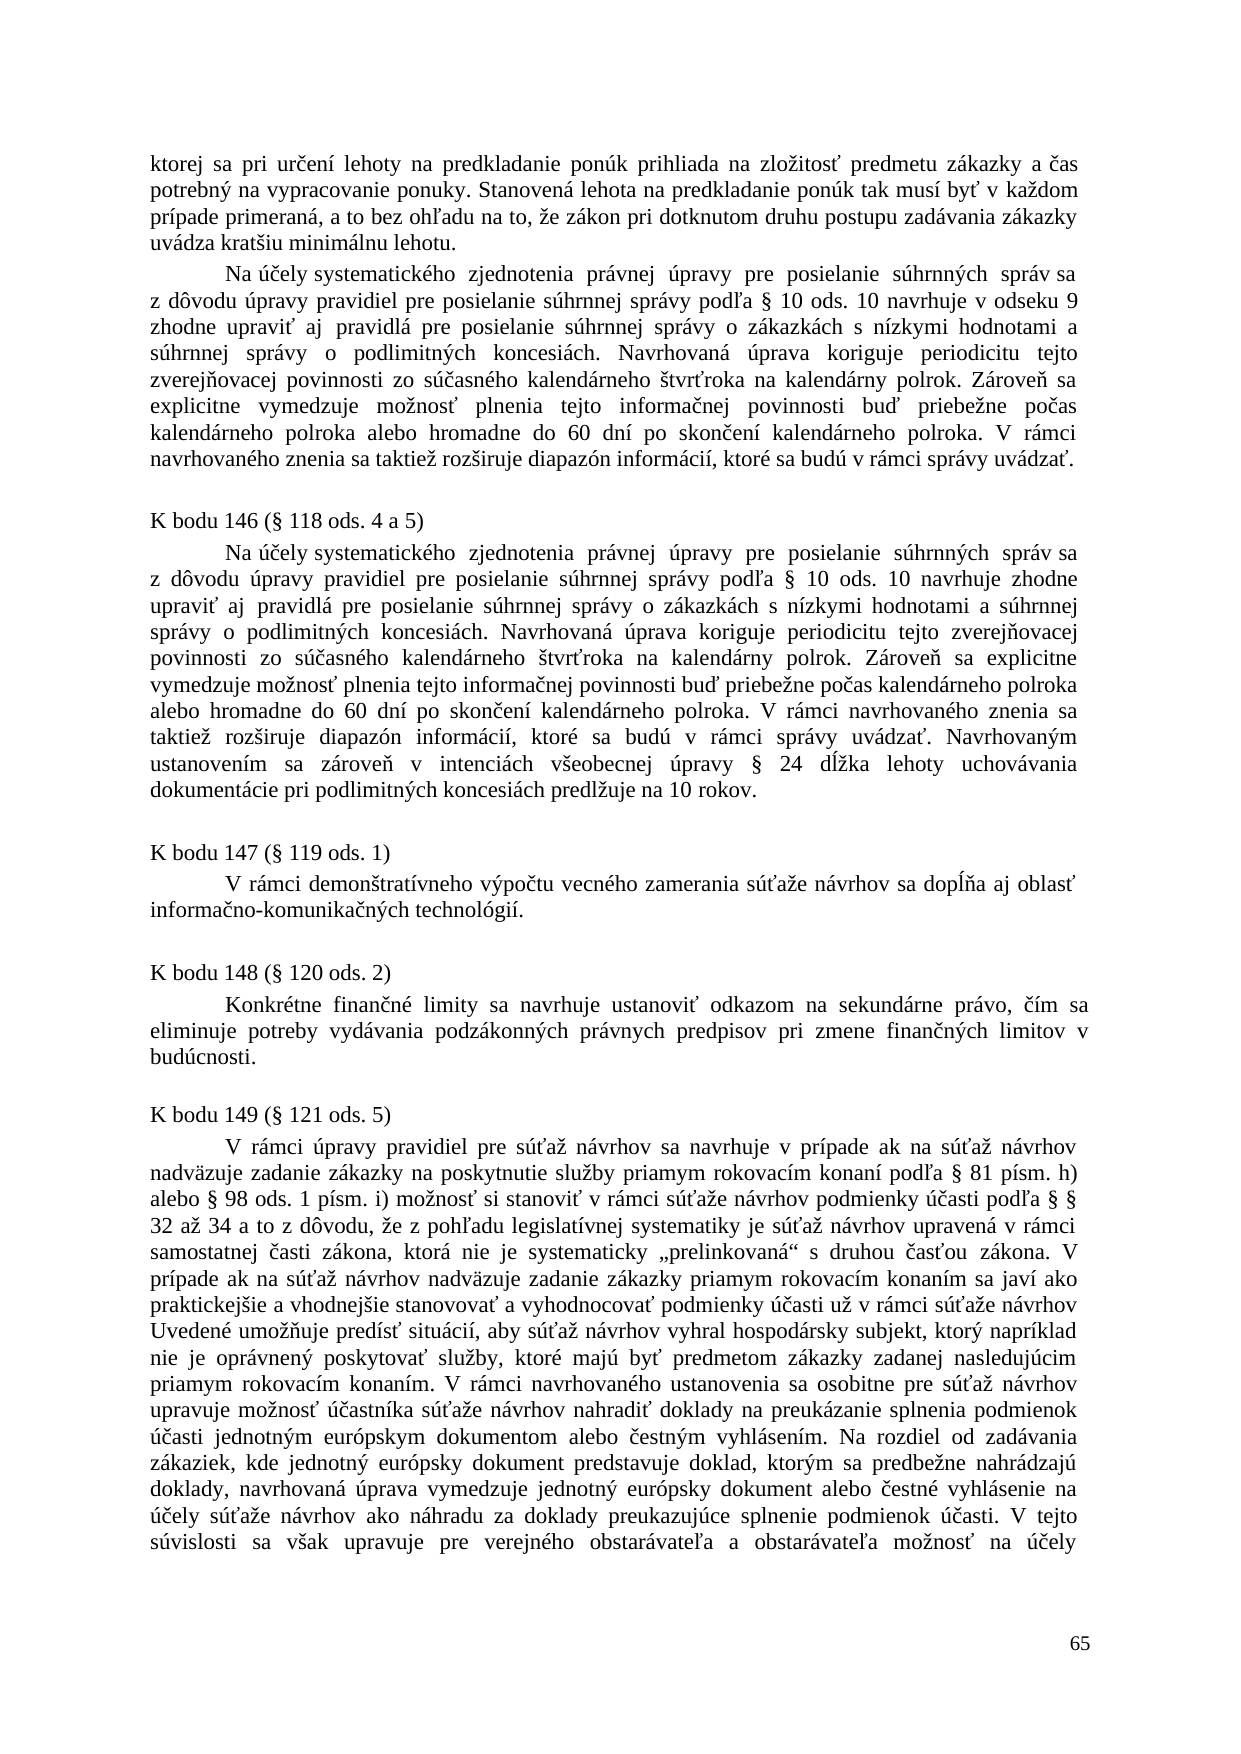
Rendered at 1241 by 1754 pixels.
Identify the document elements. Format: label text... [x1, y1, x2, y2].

subtitle K bodu 146 (§ 118 ods. 4 a 5) [150, 508, 1090, 534]
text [150, 1133, 1078, 1554]
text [150, 150, 1078, 255]
subtitle K bodu 147 (§ 119 ods. 1) [150, 839, 1090, 865]
text Konkrétne finančné limity sa navrhuje ustanoviť odkazom na sekundárne právo, čím sa eliminuje potreby vydávania podzákonných právnych predpisov pri zmene finančných limitov v budúcnosti. [150, 991, 1090, 1070]
text Na účely systematického zjednotenia právnej úpravy pre posielanie súhrnných správ sa z dôvodu úpravy pravidiel pre posielanie súhrnnej správy podľa § 10 ods. 10 navrhuje v odseku 9 zhodne upraviť aj pravidlá pre posielanie súhrnnej správy o zákazkách s nízkymi hodnotami a súhrnnej správy o podlimitných koncesiách. Navrhovaná úprava koriguje periodicitu tejto zverejňovacej povinnosti zo súčasného kalendárneho štvrťroka na kalendárny polrok. Zároveň sa explicitne vymedzuje možnosť plnenia tejto informačnej povinnosti buď priebežne počas kalendárneho polroka alebo hromadne do 60 dní po skončení kalendárneho polroka. V rámci navrhovaného znenia sa taktiež rozširuje diapazón informácií, ktoré sa budú v rámci správy uvádzať. [150, 260, 1078, 471]
subtitle K bodu 149 (§ 121 ods. 5) [150, 1101, 1090, 1128]
text Na účely systematického zjednotenia právnej úpravy pre posielanie súhrnných správ sa z dôvodu úpravy pravidiel pre posielanie súhrnnej správy podľa § 10 ods. 10 navrhuje zhodne upraviť aj pravidlá pre posielanie súhrnnej správy o zákazkách s nízkymi hodnotami a súhrnnej správy o podlimitných koncesiách. Navrhovaná úprava koriguje periodicitu tejto zverejňovacej povinnosti zo súčasného kalendárneho štvrťroka na kalendárny polrok. Zároveň sa explicitne vymedzuje možnosť plnenia tejto informačnej povinnosti buď priebežne počas kalendárneho polroka alebo hromadne do 60 dní po skončení kalendárneho polroka. V rámci navrhovaného znenia sa taktiež rozširuje diapazón informácií, ktoré sa budú v rámci správy uvádzať. Navrhovaným ustanovením sa zároveň v intenciách všeobecnej úpravy § 24 dĺžka lehoty uchovávania dokumentácie pri podlimitných koncesiách predlžuje na 10 rokov. [150, 539, 1079, 802]
text V rámci demonštratívneho výpočtu vecného zamerania súťaže návrhov sa dopĺňa aj oblasť informačno-komunikačných technológií. [150, 870, 1078, 923]
subtitle K bodu 148 (§ 120 ods. 2) [150, 959, 1090, 986]
